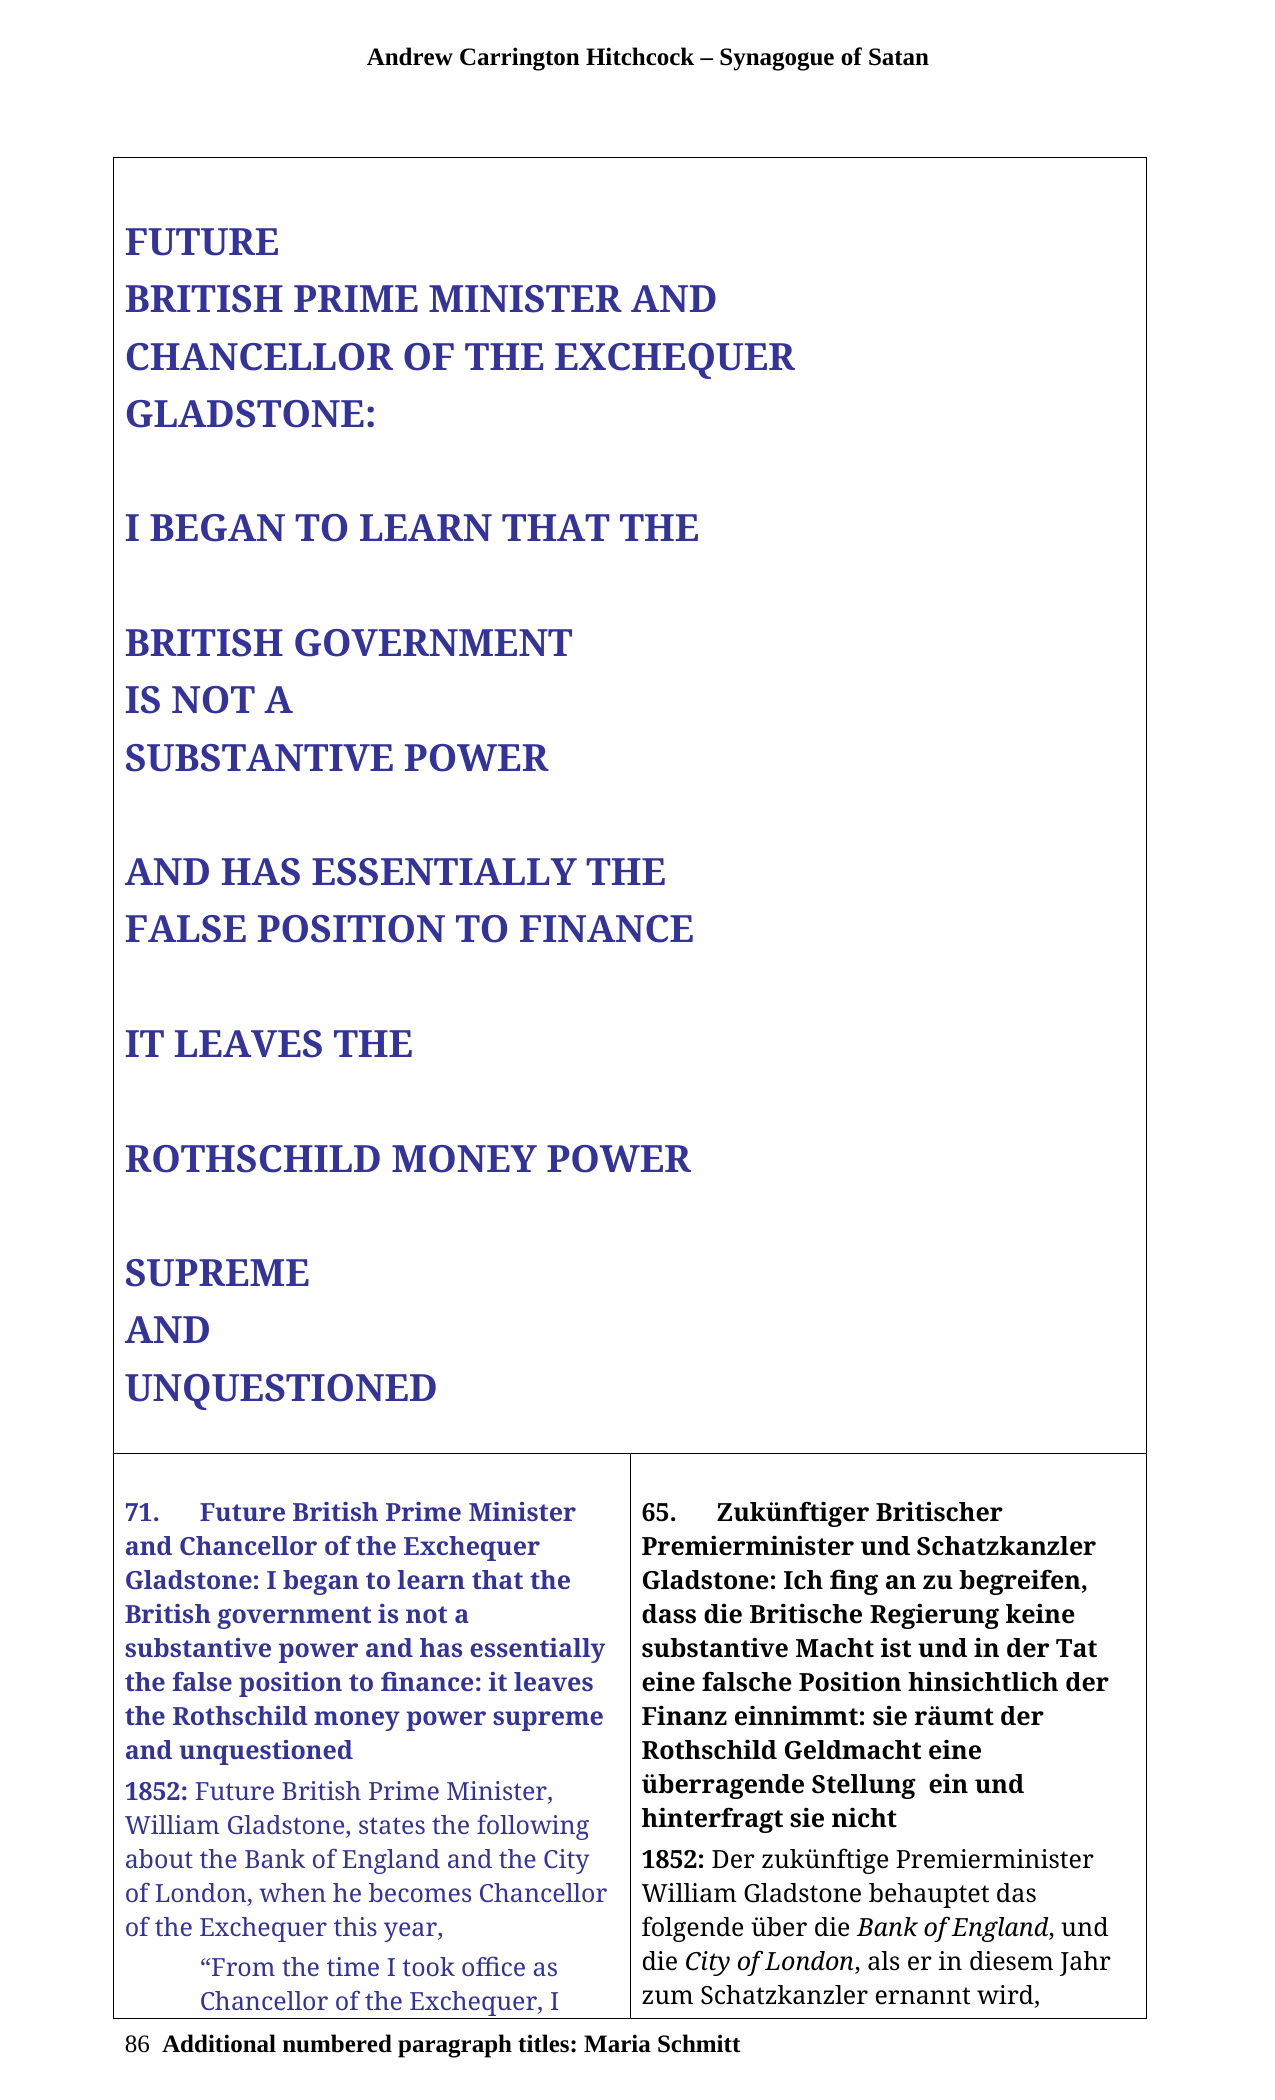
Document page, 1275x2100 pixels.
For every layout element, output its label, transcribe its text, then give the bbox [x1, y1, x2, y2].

table_header FUTURE BRITISH PRIME MINISTER AND CHANCELLOR OF THE EXCHEQUER GLADSTONE: I BEGAN TO LEARN THAT THE BRITISH GOVERNMENT IS NOT A SUBSTANTIVE POWER AND HAS ESSENTIALLY THE FALSE POSITION TO FINANCE IT LEAVES THE ROTHSCHILD MONEY POWER SUPREME AND UNQUESTIONED [114, 158, 1146, 1453]
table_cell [631, 1454, 1146, 2018]
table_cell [114, 1454, 630, 2018]
